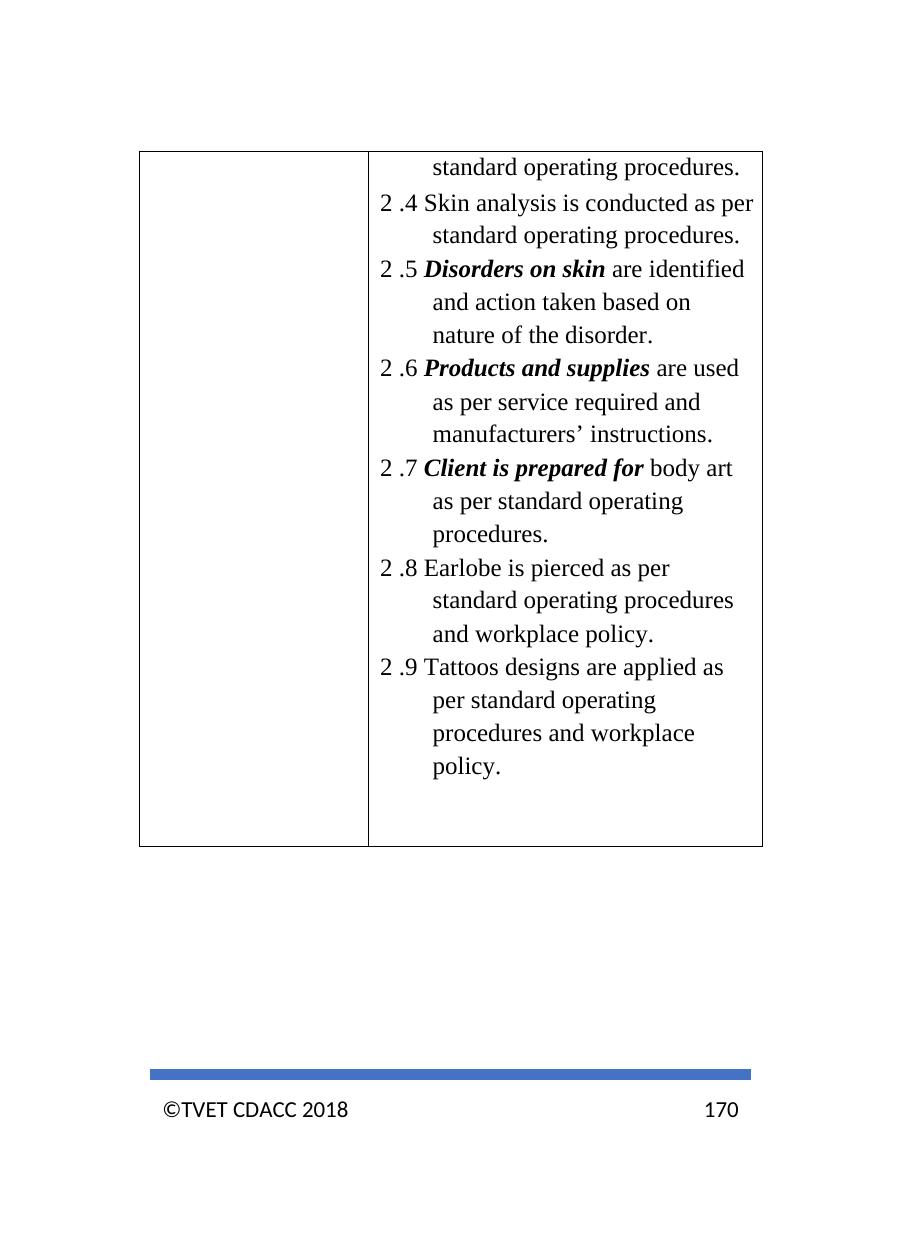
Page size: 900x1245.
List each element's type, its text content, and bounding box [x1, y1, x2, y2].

table_cell [140, 152, 368, 846]
table_cell standard operating procedures. 2 .4 Skin analysis is conducted as per standard operating procedures. 2 .5 Disorders on skin are identified and action taken based on nature of the disorder. 2 .6 Products and supplies are used as per service required and manufacturers’ instructions. 2 .7 Client is prepared for body art as per standard operating procedures. 2 .8 Earlobe is pierced as per standard operating procedures and workplace policy. 2 .9 Tattoos designs are applied as per standard operating procedures and workplace policy. [369, 152, 762, 846]
